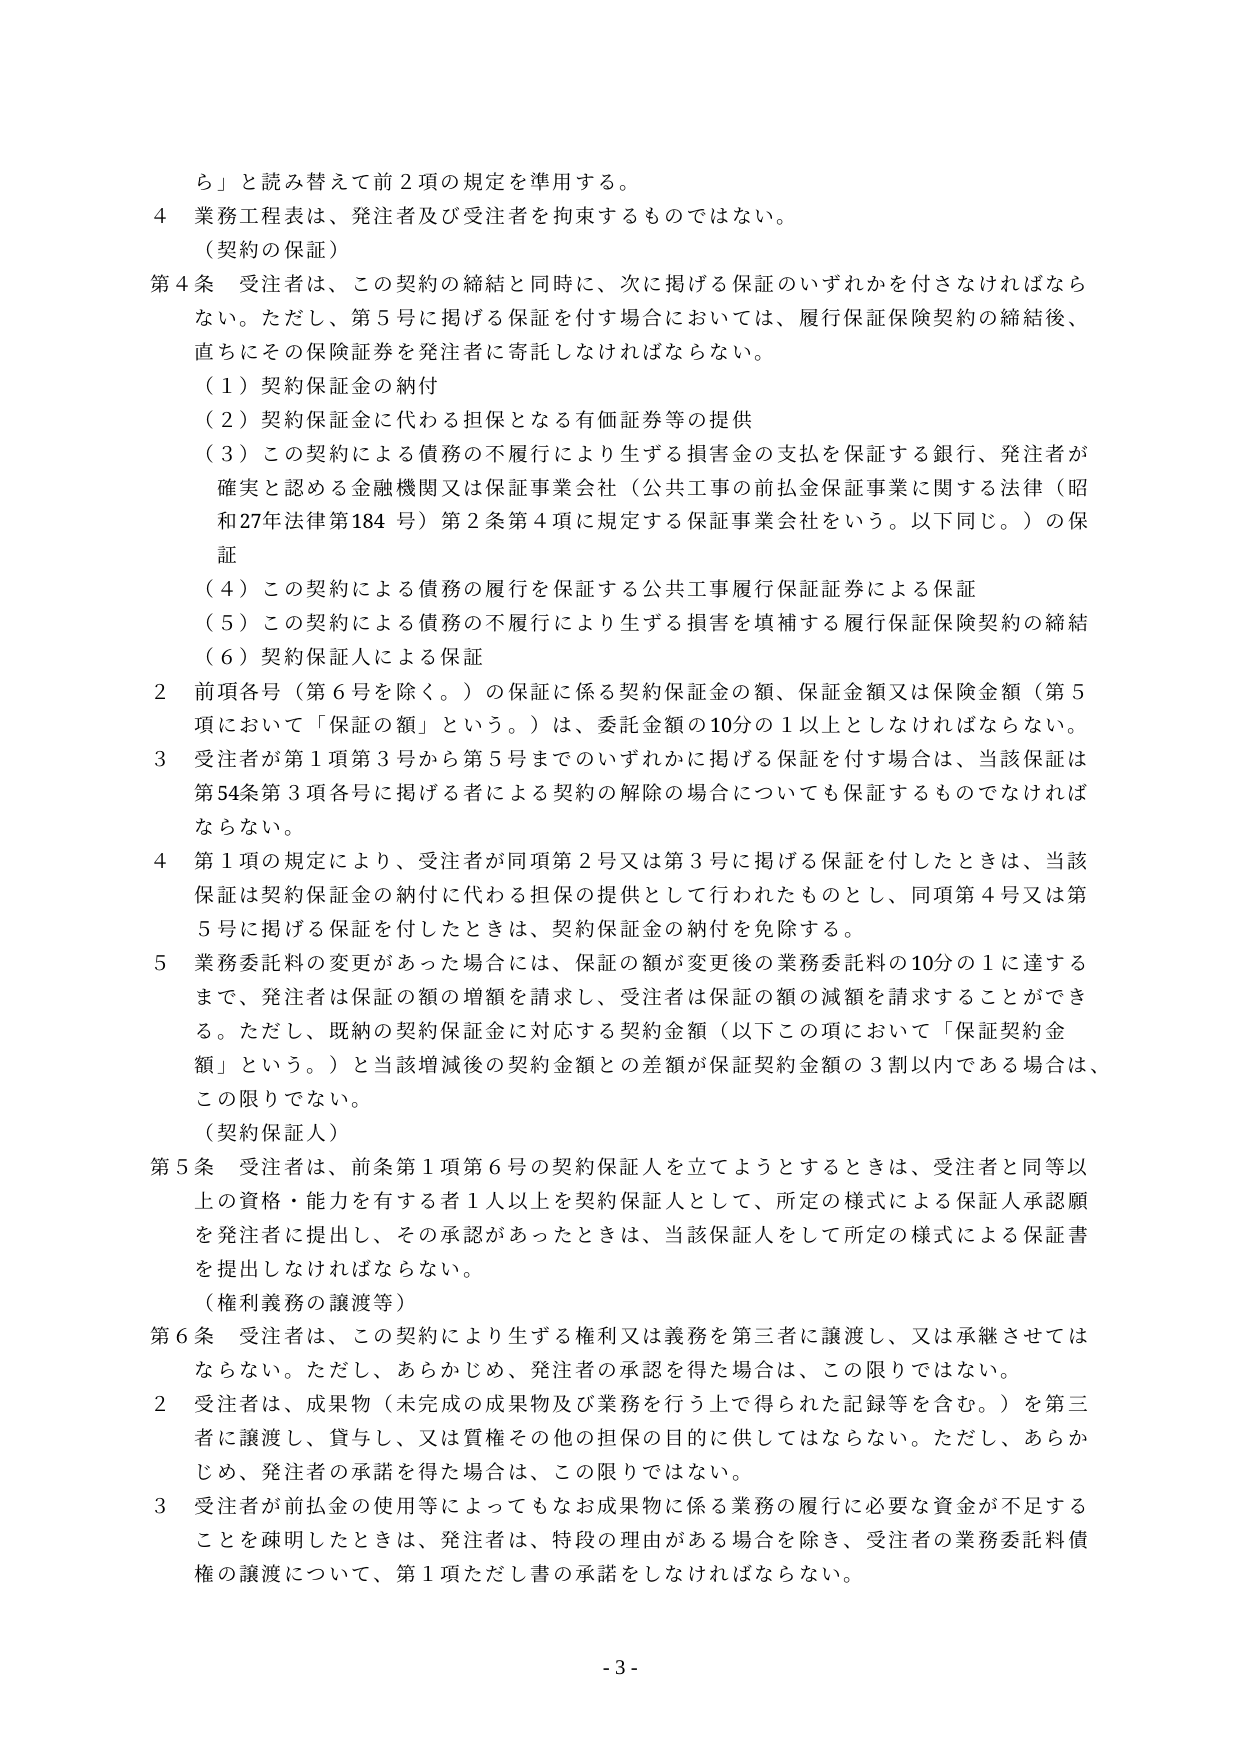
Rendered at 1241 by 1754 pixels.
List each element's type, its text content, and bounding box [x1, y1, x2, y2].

text 第６条 受注者は、この契約により生ずる権利又は義務を第三者に譲渡し、又は承継させてはならない。ただし、あらかじめ、発注者の承認を得た場合は、この限りではない。 [150, 1318, 1090, 1386]
text ３ 受注者が第１項第３号から第５号までのいずれかに掲げる保証を付す場合は、当該保証は第54条第３項各号に掲げる者による契約の解除の場合についても保証するものでなければならない。 [150, 741, 1090, 843]
text ５ 業務委託料の変更があった場合には、保証の額が変更後の業務委託料の10分の１に達するまで、発注者は保証の額の増額を請求し、受注者は保証の額の減額を請求することができる。ただし、既納の契約保証金に対応する契約金額（以下この項において「保証契約金額」という。）と当該増減後の契約金額との差額が保証契約金額の３割以内である場合は、この限りでない。 [150, 945, 1090, 1115]
text （１）契約保証金の納付 [150, 368, 1090, 402]
text 第５条 受注者は、前条第１項第６号の契約保証人を立てようとするときは、受注者と同等以上の資格・能力を有する者１人以上を契約保証人として、所定の様式による保証人承認願を発注者に提出し、その承認があったときは、当該保証人をして所定の様式による保証書を提出しなければならない。 [150, 1149, 1090, 1284]
text 第４条 受注者は、この契約の締結と同時に、次に掲げる保証のいずれかを付さなければならない。ただし、第５号に掲げる保証を付す場合においては、履行保証保険契約の締結後、直ちにその保険証券を発注者に寄託しなければならない。 [150, 266, 1090, 368]
text ２ 受注者は、成果物（未完成の成果物及び業務を行う上で得られた記録等を含む。）を第三者に譲渡し、貸与し、又は質権その他の担保の目的に供してはならない。ただし、あらかじめ、発注者の承諾を得た場合は、この限りではない。 [150, 1386, 1090, 1488]
text （権利義務の譲渡等） [150, 1284, 1090, 1318]
text ３ 受注者が前払金の使用等によってもなお成果物に係る業務の履行に必要な資金が不足することを疎明したときは、発注者は、特段の理由がある場合を除き、受注者の業務委託料債権の譲渡について、第１項ただし書の承諾をしなければならない。 [150, 1488, 1090, 1590]
text ４ 業務工程表は、発注者及び受注者を拘束するものではない。 [150, 198, 1090, 232]
text （契約の保証） [150, 232, 1090, 266]
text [150, 164, 1090, 198]
text （２）契約保証金に代わる担保となる有価証券等の提供 [150, 402, 1090, 436]
text （契約保証人） [150, 1115, 1090, 1149]
text ２ 前項各号（第６号を除く。）の保証に係る契約保証金の額、保証金額又は保険金額（第５項において「保証の額」という。）は、委託金額の10分の１以上としなければならない。 [150, 673, 1090, 741]
text （４）この契約による債務の履行を保証する公共工事履行保証証券による保証 [150, 571, 1090, 605]
text （３）この契約による債務の不履行により生ずる損害金の支払を保証する銀行、発注者が確実と認める金融機関又は保証事業会社（公共工事の前払金保証事業に関する法律（昭和27年法律第184号）第２条第４項に規定する保証事業会社をいう。以下同じ。）の保証 [172, 436, 1090, 571]
text ４ 第１項の規定により、受注者が同項第２号又は第３号に掲げる保証を付したときは、当該保証は契約保証金の納付に代わる担保の提供として行われたものとし、同項第４号又は第５号に掲げる保証を付したときは、契約保証金の納付を免除する。 [150, 843, 1090, 945]
text （５）この契約による債務の不履行により生ずる損害を填補する履行保証保険契約の締結（６）契約保証人による保証 [172, 605, 1090, 673]
